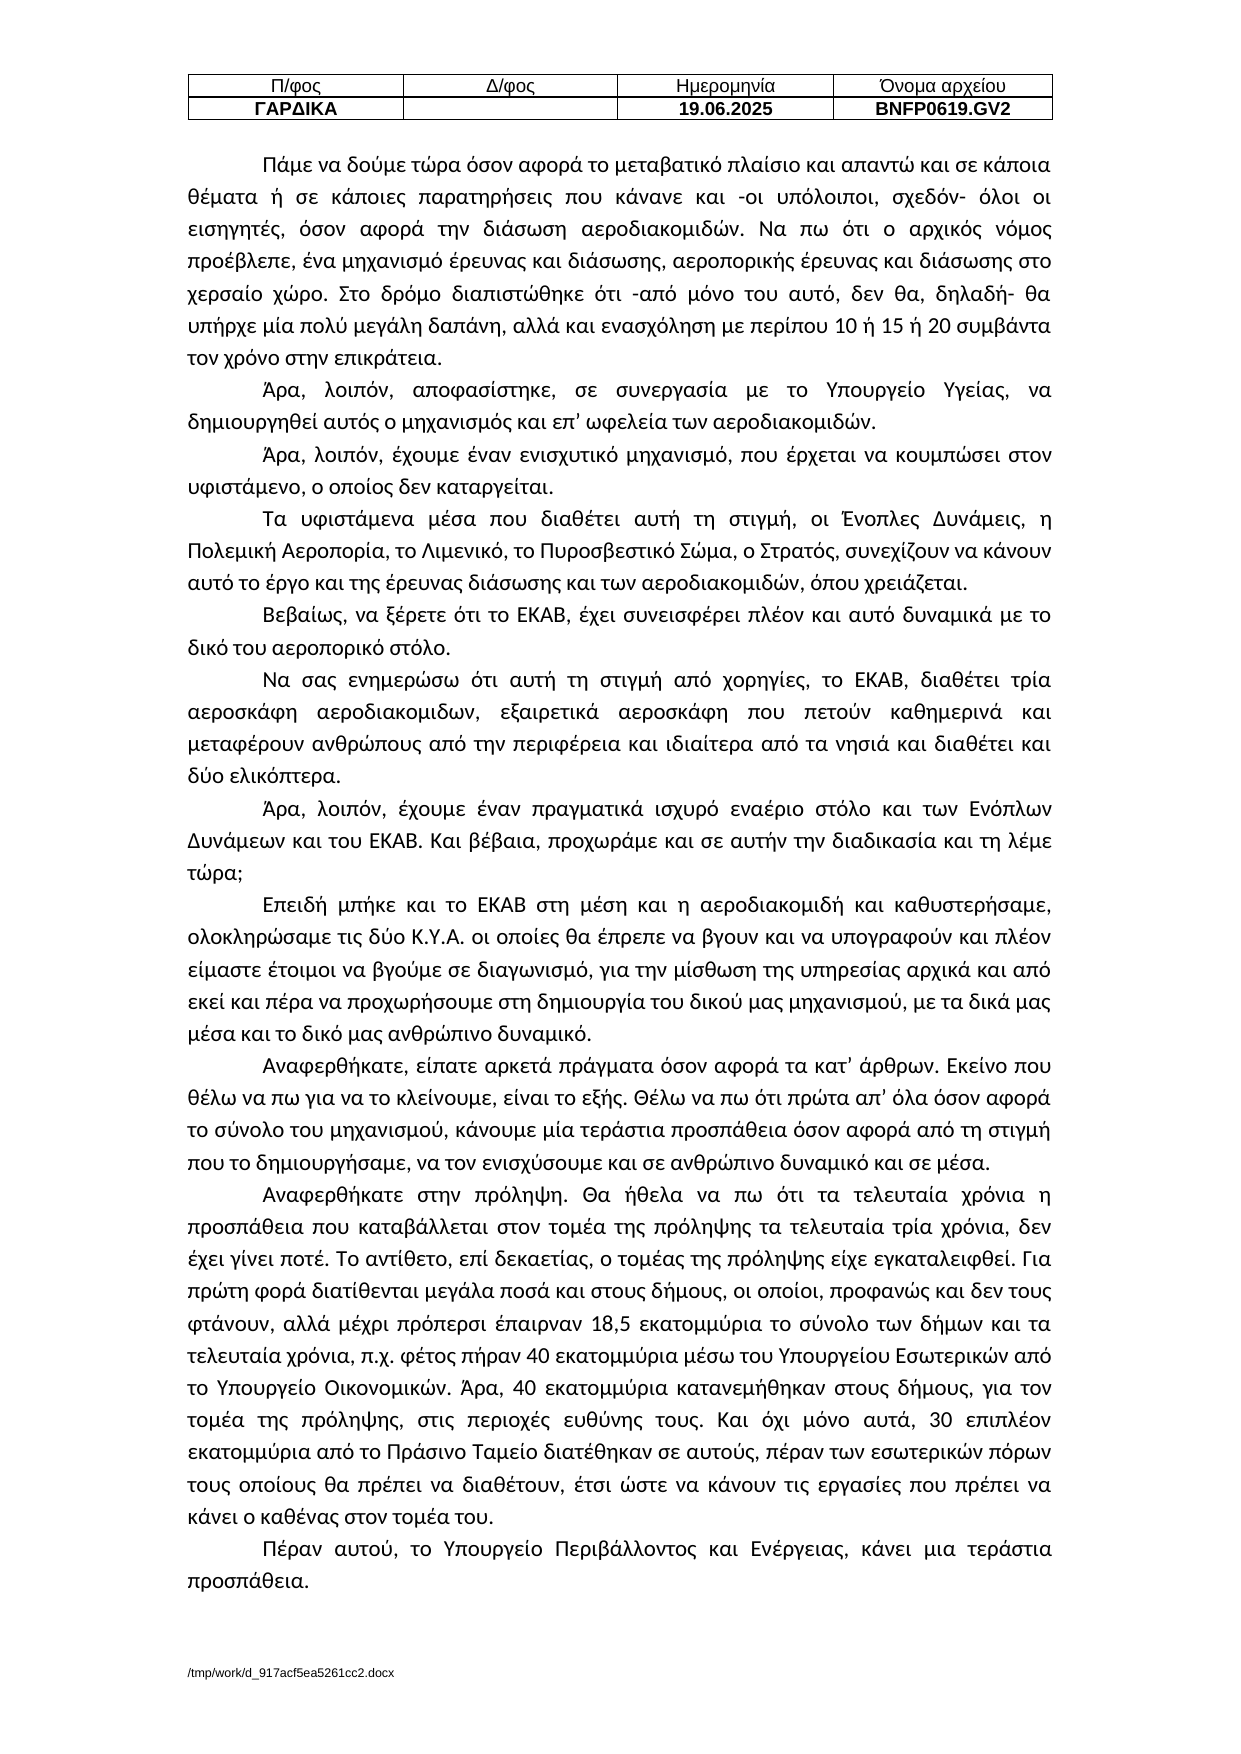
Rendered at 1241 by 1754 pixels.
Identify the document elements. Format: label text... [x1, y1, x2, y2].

text Να σας ενημερώσω ότι αυτή τη στιγμή από χορηγίες, το ΕΚΑΒ, διαθέτει τρία αεροσκάφη αεροδιακομιδων, εξαιρετικά αεροσκάφη που πετούν καθημερινά και μεταφέρουν ανθρώπους από την περιφέρεια και ιδιαίτερα από τα νησιά και διαθέτει και δύο ελικόπτερα. [187, 665, 1053, 789]
text Άρα, λοιπόν, έχουμε έναν πραγματικά ισχυρό εναέριο στόλο και των Ενόπλων Δυνάμεων και του ΕΚΑΒ. Και βέβαια, προχωράμε και σε αυτήν την διαδικασία και τη λέμε τώρα; [187, 794, 1053, 886]
text Άρα, λοιπόν, έχουμε έναν ενισχυτικό μηχανισμό, που έρχεται να κουμπώσει στον υφιστάμενο, ο οποίος δεν καταργείται. [187, 440, 1053, 500]
text Πέραν αυτού, το Υπουργείο Περιβάλλοντος και Ενέργειας, κάνει μια τεράστια προσπάθεια. [187, 1534, 1053, 1594]
text Αναφερθήκατε στην πρόληψη. Θα ήθελα να πω ότι τα τελευταία χρόνια η προσπάθεια που καταβάλλεται στον τομέα της πρόληψης τα τελευταία τρία χρόνια, δεν έχει γίνει ποτέ. Το αντίθετο, επί δεκαετίας, ο τομέας της πρόληψης είχε εγκαταλειφθεί. Για πρώτη φορά διατίθενται μεγάλα ποσά και στους δήμους, οι οποίοι, προφανώς και δεν τους φτάνουν, αλλά μέχρι πρόπερσι έπαιρναν 18,5 εκατομμύρια το σύνολο των δήμων και τα τελευταία χρόνια, π.χ. φέτος πήραν 40 εκατομμύρια μέσω του Υπουργείου Εσωτερικών από το Υπουργείο Οικονομικών. Άρα, 40 εκατομμύρια κατανεμήθηκαν στους δήμους, για τον τομέα της πρόληψης, στις περιοχές ευθύνης τους. Και όχι μόνο αυτά, 30 επιπλέον εκατομμύρια από το Πράσινο Ταμείο διατέθηκαν σε αυτούς, πέραν των εσωτερικών πόρων τους οποίους θα πρέπει να διαθέτουν, έτσι ώστε να κάνουν τις εργασίες που πρέπει να κάνει ο καθένας στον τομέα του. [187, 1180, 1053, 1530]
text Αναφερθήκατε, είπατε αρκετά πράγματα όσον αφορά τα κατ’ άρθρων. Εκείνο που θέλω να πω για να το κλείνουμε, είναι το εξής. Θέλω να πω ότι πρώτα απ’ όλα όσον αφορά το σύνολο του μηχανισμού, κάνουμε μία τεράστια προσπάθεια όσον αφορά από τη στιγμή που το δημιουργήσαμε, να τον ενισχύσουμε και σε ανθρώπινο δυναμικό και σε μέσα. [187, 1051, 1053, 1176]
text Βεβαίως, να ξέρετε ότι το ΕΚΑΒ, έχει συνεισφέρει πλέον και αυτό δυναμικά με το δικό του αεροπορικό στόλο. [187, 601, 1053, 661]
text Τα υφιστάμενα μέσα που διαθέτει αυτή τη στιγμή, οι Ένοπλες Δυνάμεις, η Πολεμική Αεροπορία, το Λιμενικό, το Πυροσβεστικό Σώμα, ο Στρατός, συνεχίζουν να κάνουν αυτό το έργο και της έρευνας διάσωσης και των αεροδιακομιδών, όπου χρειάζεται. [187, 504, 1053, 596]
text Επειδή μπήκε και το ΕΚΑΒ στη μέση και η αεροδιακομιδή και καθυστερήσαμε, ολοκληρώσαμε τις δύο Κ.Υ.Α. οι οποίες θα έπρεπε να βγουν και να υπογραφούν και πλέον είμαστε έτοιμοι να βγούμε σε διαγωνισμό, για την μίσθωση της υπηρεσίας αρχικά και από εκεί και πέρα να προχωρήσουμε στη δημιουργία του δικού μας μηχανισμού, με τα δικά μας μέσα και το δικό μας ανθρώπινο δυναμικό. [187, 890, 1053, 1047]
text Πάμε να δούμε τώρα όσον αφορά το μεταβατικό πλαίσιο και απαντώ και σε κάποια θέματα ή σε κάποιες παρατηρήσεις που κάνανε και -οι υπόλοιποι, σχεδόν- όλοι οι εισηγητές, όσον αφορά την διάσωση αεροδιακομιδών. Να πω ότι ο αρχικός νόμος προέβλεπε, ένα μηχανισμό έρευνας και διάσωσης, αεροπορικής έρευνας και διάσωσης στο χερσαίο χώρο. Στο δρόμο διαπιστώθηκε ότι -από μόνο του αυτό, δεν θα, δηλαδή- θα υπήρχε μία πολύ μεγάλη δαπάνη, αλλά και ενασχόληση με περίπου 10 ή 15 ή 20 συμβάντα τον χρόνο στην επικράτεια. [187, 150, 1053, 371]
text Άρα, λοιπόν, αποφασίστηκε, σε συνεργασία με το Υπουργείο Υγείας, να δημιουργηθεί αυτός ο μηχανισμός και επ’ ωφελεία των αεροδιακομιδών. [187, 375, 1053, 436]
